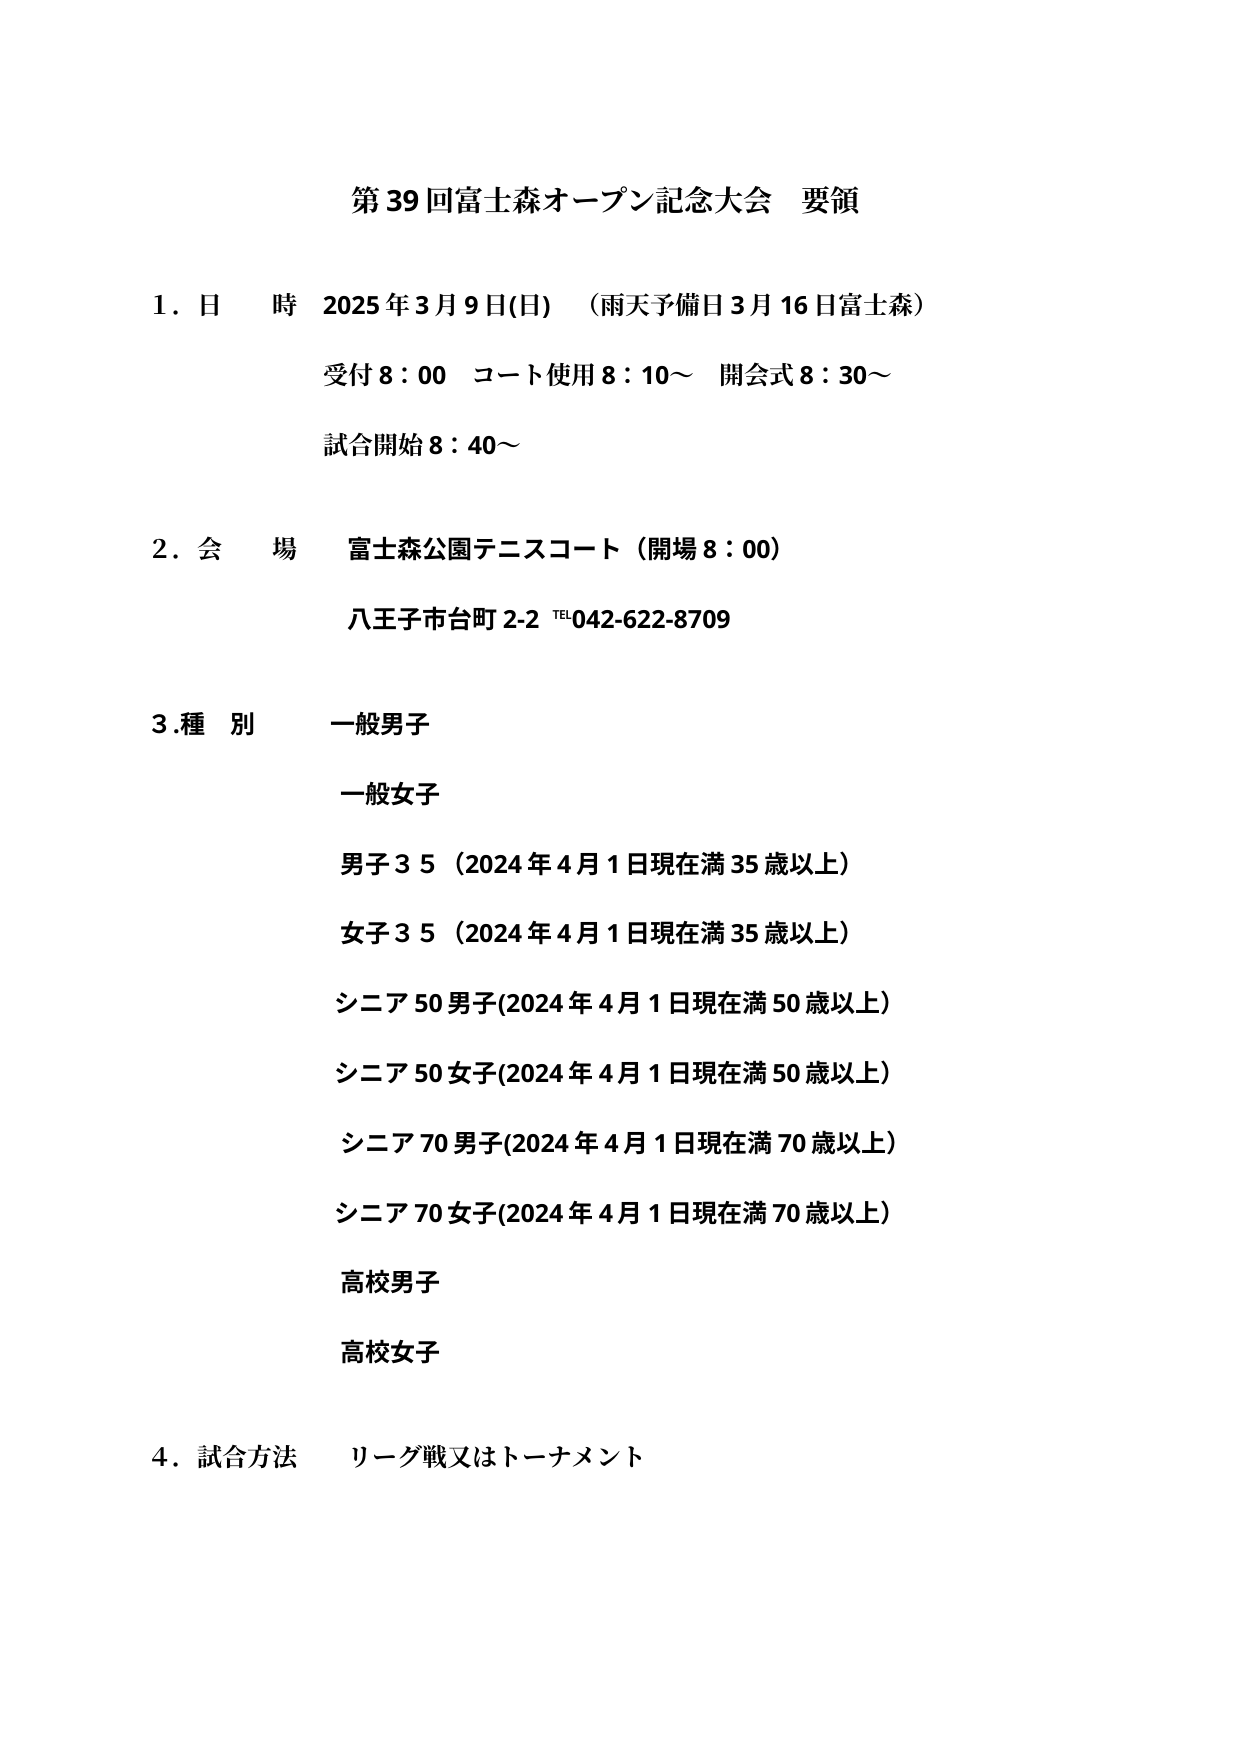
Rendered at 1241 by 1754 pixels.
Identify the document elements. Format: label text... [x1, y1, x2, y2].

text シニア70男子(2024年4月1日現在満70歳以上） [148, 1106, 1063, 1176]
text 男子３５（2024年4月1日現在満35歳以上） [148, 827, 1063, 897]
text 高校女子 [148, 1316, 1063, 1386]
text 一般女子 [148, 757, 1063, 827]
text 八王子市台町2-2 ℡042-622-8709 [148, 583, 1063, 653]
text １．日 時 2025年3月9日(日) （雨天予備日3月16日富士森） [148, 269, 1063, 339]
text シニア50女子(2024年4月1日現在満50歳以上） [148, 1037, 1063, 1106]
text 第39回富士森オープン記念大会 要領 [148, 164, 1063, 234]
text 高校男子 [148, 1246, 1063, 1316]
text ３.種 別 一般男子 [148, 688, 1063, 757]
text 試合開始8：40～ [148, 408, 1063, 478]
text 受付8：00 コート使用8：10～ 開会式8：30～ [148, 339, 1063, 408]
text シニア50男子(2024年4月1日現在満50歳以上） [148, 967, 1063, 1037]
text 女子３５（2024年4月1日現在満35歳以上） [148, 897, 1063, 967]
text ２．会 場 富士森公園テニスコート（開場8：00） [148, 513, 1063, 583]
text シニア70女子(2024年4月1日現在満70歳以上） [148, 1176, 1063, 1246]
text ４．試合方法 リーグ戦又はトーナメント [148, 1421, 1063, 1490]
